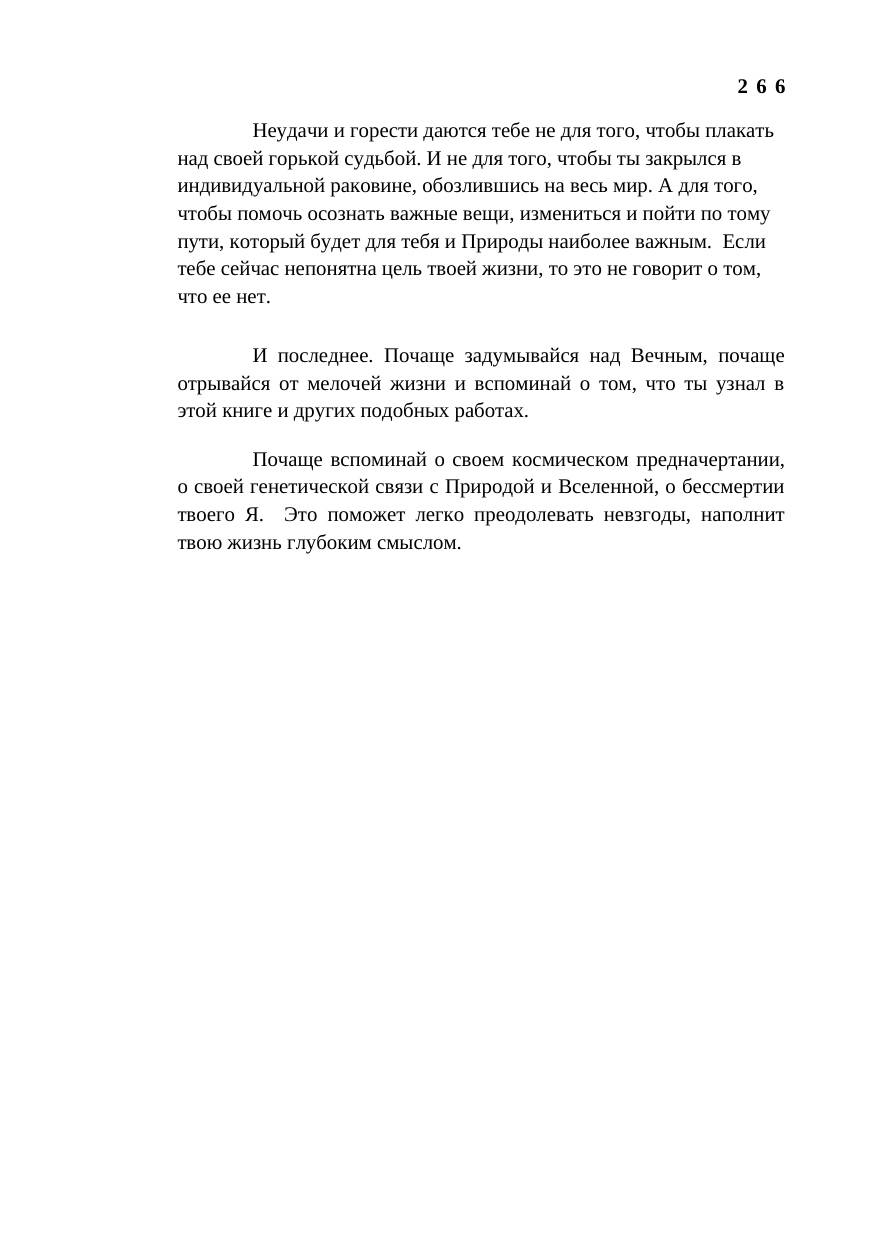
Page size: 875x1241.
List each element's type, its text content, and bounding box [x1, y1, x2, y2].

text Почаще вспоминай о своем космическом предначертании, о своей генетической связи с Природой и Вселенной, о бессмертии твоего Я. Это поможет легко преодолевать невзгоды, наполнит твою жизнь глубоким смыслом. [177, 447, 785, 554]
text Неудачи и горести даются тебе не для того, чтобы плакать над своей горькой судьбой. И не для того, чтобы ты закрылся в индивидуальной раковине, обозлившись на весь мир. А для того, чтобы помочь осознать важные вещи, измениться и пойти по тому пути, который будет для тебя и Природы наиболее важным. Если тебе сейчас непонятна цель твоей жизни, то это не говорит о том, что ее нет. [177, 118, 785, 308]
text И последнее. Почаще задумывайся над Вечным, почаще отрывайся от мелочей жизни и вспоминай о том, что ты узнал в этой книге и других подобных работах. [177, 343, 785, 422]
